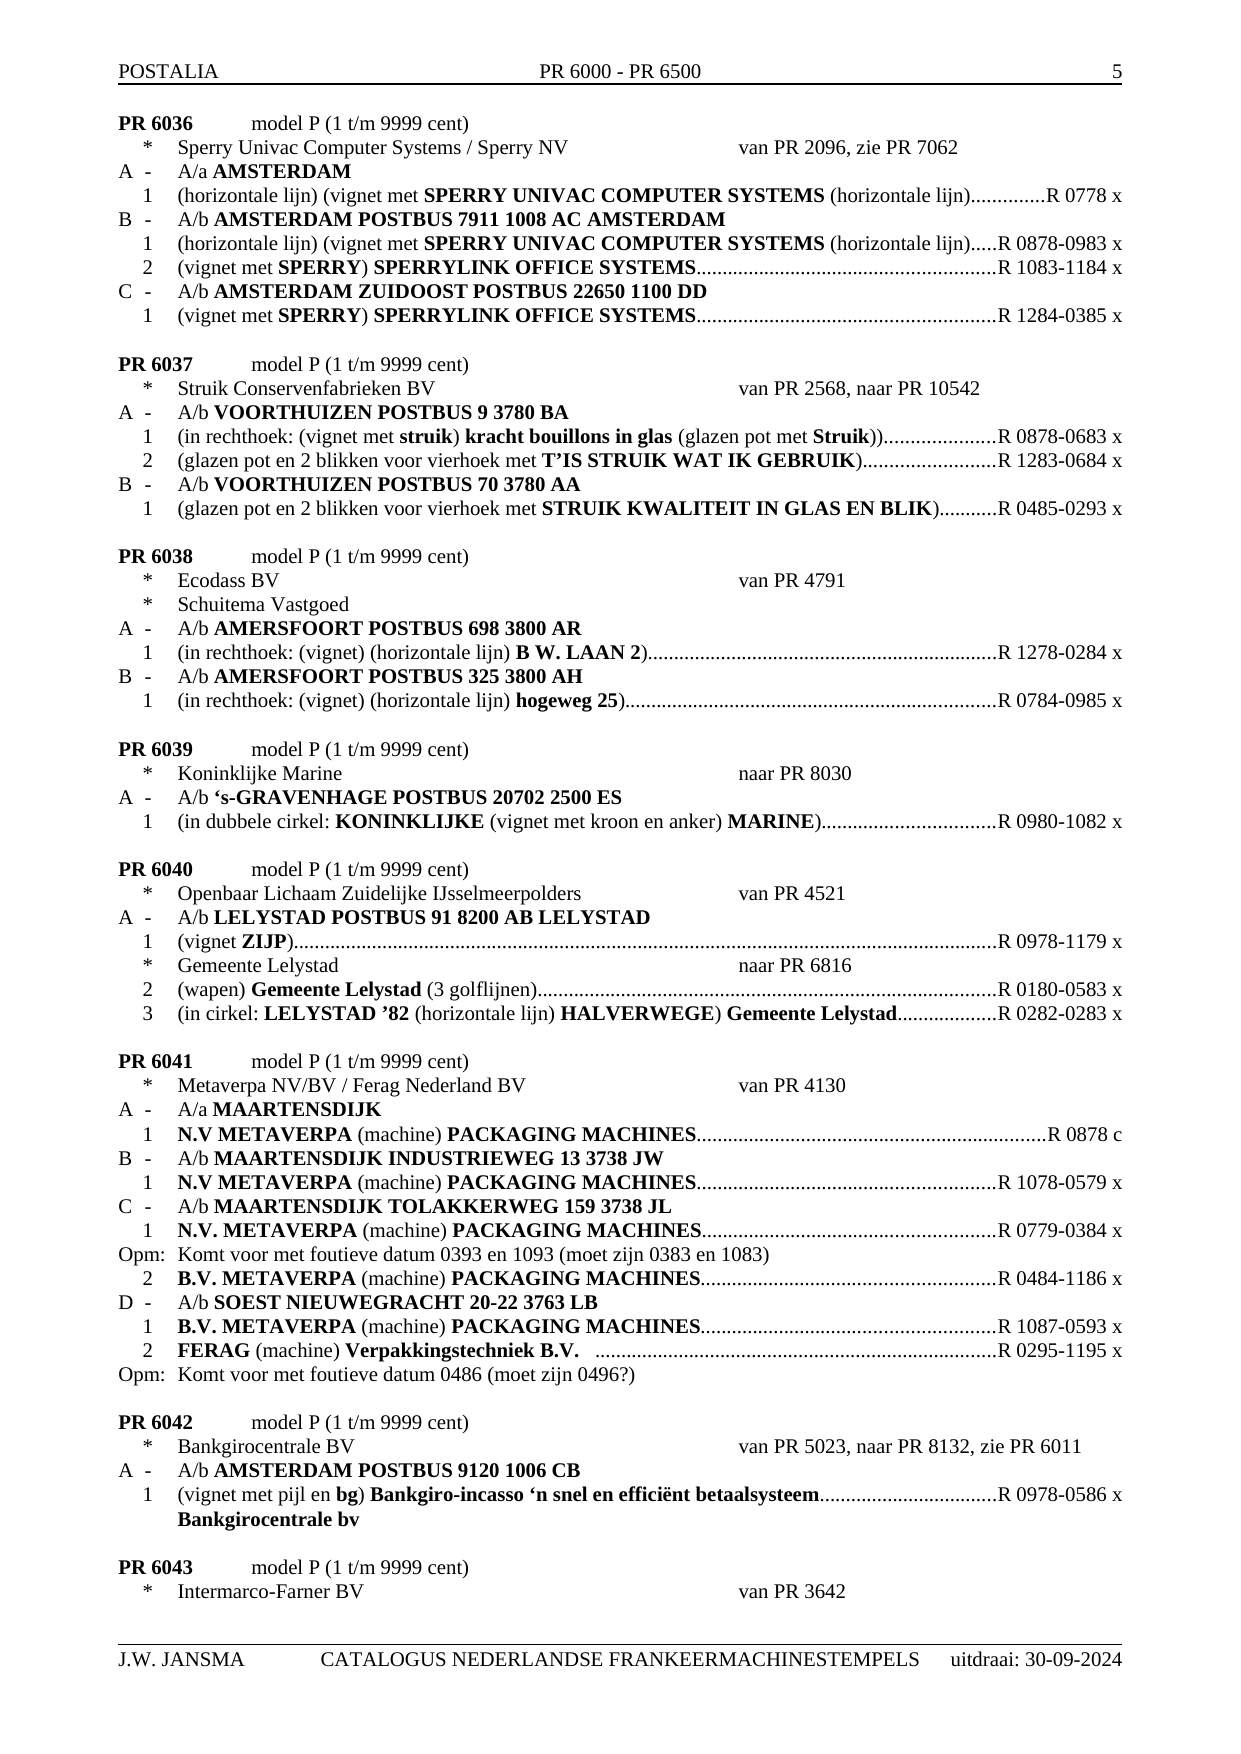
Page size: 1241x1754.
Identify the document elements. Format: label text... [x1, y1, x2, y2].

text PR 6043 model P (1 t/m 9999 cent) [118, 1554, 1122, 1579]
text 1 (in rechthoek: (vignet) (horizontale lijn) B W. LAAN 2) R 1278-0284 x [118, 640, 1122, 664]
text PR 6037 model P (1 t/m 9999 cent) [118, 351, 1122, 376]
text A - A/b AMSTERDAM POSTBUS 9120 1006 CB [118, 1458, 1122, 1482]
text * Koninklijke Marine naar PR 8030 [118, 761, 1122, 784]
text * Schuitema Vastgoed [118, 592, 1122, 616]
text * Sperry Univac Computer Systems / Sperry NV van PR 2096, zie PR 7062 [118, 135, 1122, 159]
text 1 (horizontale lijn) (vignet met SPERRY UNIVAC COMPUTER SYSTEMS (horizontale lijn) R 0878-0983 x [118, 231, 1122, 255]
text 1 (vignet met SPERRY) SPERRYLINK OFFICE SYSTEMS R 1284-0385 x [118, 303, 1122, 327]
text A - A/b VOORTHUIZEN POSTBUS 9 3780 BA [118, 399, 1122, 424]
text 1 N.V. METAVERPA (machine) PACKAGING MACHINES R 0779-0384 x [118, 1218, 1122, 1242]
text A - A/b LELYSTAD POSTBUS 91 8200 AB LELYSTAD [118, 905, 1122, 929]
text C - A/b MAARTENSDIJK TOLAKKERWEG 159 3738 JL [118, 1194, 1122, 1218]
text 1 N.V METAVERPA (machine) PACKAGING MACHINES R 1078-0579 x [118, 1169, 1122, 1194]
text * Intermarco-Farner BV van PR 3642 [118, 1579, 1122, 1603]
text 1 (horizontale lijn) (vignet met SPERRY UNIVAC COMPUTER SYSTEMS (horizontale lijn) R 0778 x [118, 183, 1122, 207]
text A - A/b AMERSFOORT POSTBUS 698 3800 AR [118, 616, 1122, 640]
text B - A/b MAARTENSDIJK INDUSTRIEWEG 13 3738 JW [118, 1146, 1122, 1169]
text 2 (vignet met SPERRY) SPERRYLINK OFFICE SYSTEMS R 1083-1184 x [118, 255, 1122, 279]
text B - A/b VOORTHUIZEN POSTBUS 70 3780 AA [118, 472, 1122, 496]
text 1 (glazen pot en 2 blikken voor vierhoek met STRUIK KWALITEIT IN GLAS EN BLIK) R 0485-0293 x [118, 496, 1122, 520]
text 2 FERAG (machine) Verpakkingstechniek B.V. R 0295-1195 x [118, 1338, 1122, 1362]
text 1 (vignet met pijl en bg) Bankgiro-incasso ‘n snel en efficiënt betaalsysteem R 0978-0586 x [118, 1482, 1122, 1506]
text Opm: Komt voor met foutieve datum 0486 (moet zijn 0496?) [118, 1362, 1122, 1386]
text 1 (vignet ZIJP) R 0978-1179 x [118, 929, 1122, 953]
text 1 (in rechthoek: (vignet) (horizontale lijn) hogeweg 25) R 0784-0985 x [118, 688, 1122, 712]
text 1 (in rechthoek: (vignet met struik) kracht bouillons in glas (glazen pot met Struik)) R 0878-0683 x [118, 424, 1122, 448]
text 1 (in dubbele cirkel: KONINKLIJKE (vignet met kroon en anker) MARINE) R 0980-1082 x [118, 809, 1122, 833]
text PR 6042 model P (1 t/m 9999 cent) [118, 1410, 1122, 1434]
text A - A/b ‘s-GRAVENHAGE POSTBUS 20702 2500 ES [118, 784, 1122, 809]
text 3 (in cirkel: LELYSTAD ’82 (horizontale lijn) HALVERWEGE) Gemeente Lelystad R 0282-0283 x [118, 1001, 1122, 1025]
text * Struik Conservenfabrieken BV van PR 2568, naar PR 10542 [118, 376, 1122, 399]
text B - A/b AMSTERDAM POSTBUS 7911 1008 AC AMSTERDAM [118, 207, 1122, 231]
text B - A/b AMERSFOORT POSTBUS 325 3800 AH [118, 664, 1122, 688]
text 1 B.V. METAVERPA (machine) PACKAGING MACHINES R 1087-0593 x [118, 1314, 1122, 1338]
text Bankgirocentrale bv [118, 1506, 1122, 1531]
text 2 (wapen) Gemeente Lelystad (3 golflijnen) R 0180-0583 x [118, 977, 1122, 1001]
text 2 B.V. METAVERPA (machine) PACKAGING MACHINES R 0484-1186 x [118, 1266, 1122, 1290]
text 1 N.V METAVERPA (machine) PACKAGING MACHINES R 0878 c [118, 1121, 1122, 1146]
text * Openbaar Lichaam Zuidelijke IJsselmeerpolders van PR 4521 [118, 881, 1122, 905]
text PR 6040 model P (1 t/m 9999 cent) [118, 857, 1122, 881]
text * Ecodass BV van PR 4791 [118, 568, 1122, 592]
text A - A/a MAARTENSDIJK [118, 1097, 1122, 1121]
text Opm: Komt voor met foutieve datum 0393 en 1093 (moet zijn 0383 en 1083) [118, 1242, 1122, 1266]
text PR 6039 model P (1 t/m 9999 cent) [118, 736, 1122, 761]
text 2 (glazen pot en 2 blikken voor vierhoek met T’IS STRUIK WAT IK GEBRUIK) R 1283-0684 x [118, 448, 1122, 472]
text PR 6041 model P (1 t/m 9999 cent) [118, 1049, 1122, 1073]
text * Gemeente Lelystad naar PR 6816 [118, 953, 1122, 977]
text * Metaverpa NV/BV / Ferag Nederland BV van PR 4130 [118, 1073, 1122, 1097]
text A - A/a AMSTERDAM [118, 159, 1122, 183]
text PR 6038 model P (1 t/m 9999 cent) [118, 544, 1122, 568]
text D - A/b SOEST NIEUWEGRACHT 20-22 3763 LB [118, 1290, 1122, 1314]
text * Bankgirocentrale BV van PR 5023, naar PR 8132, zie PR 6011 [118, 1434, 1122, 1458]
text C - A/b AMSTERDAM ZUIDOOST POSTBUS 22650 1100 DD [118, 279, 1122, 303]
text PR 6036 model P (1 t/m 9999 cent) [118, 111, 1122, 135]
